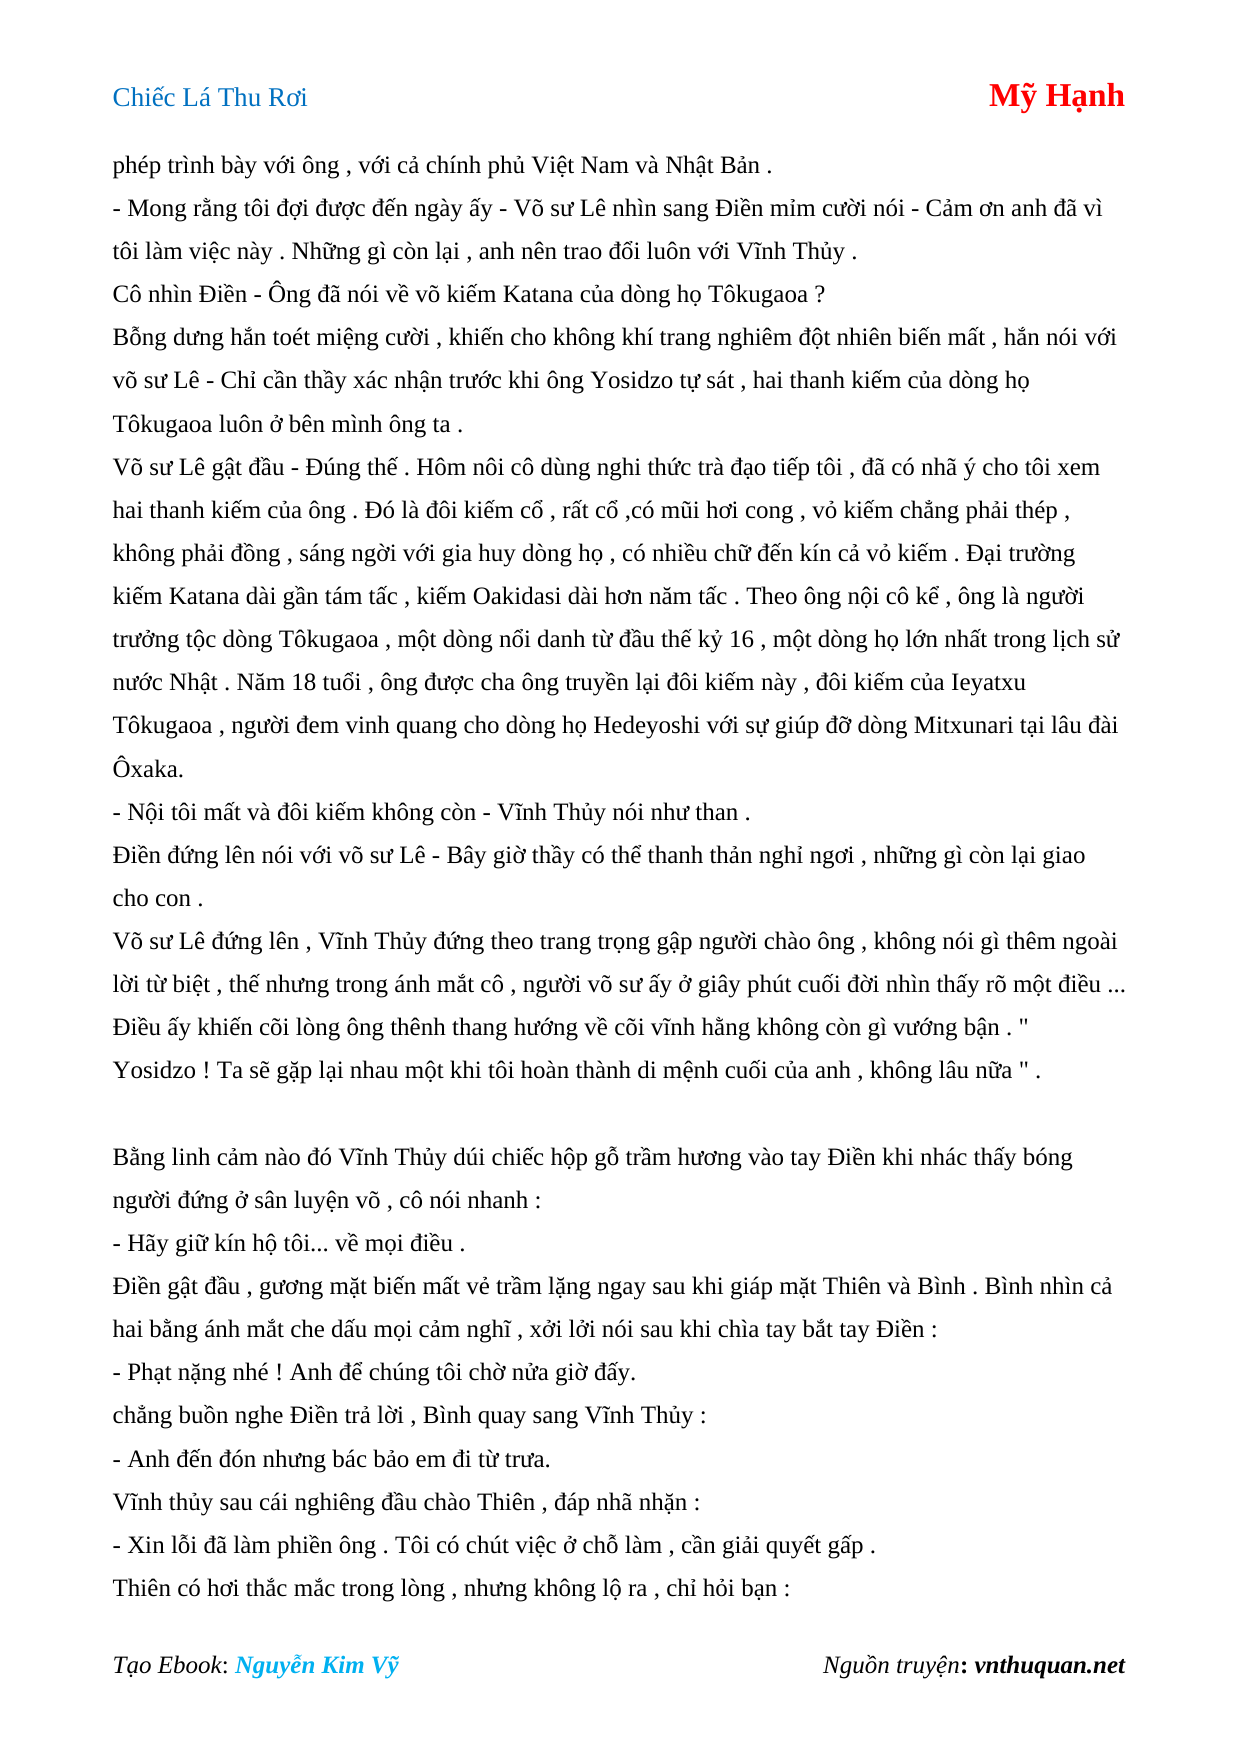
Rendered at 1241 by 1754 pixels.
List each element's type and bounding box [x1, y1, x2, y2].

text [112, 150, 1128, 1602]
